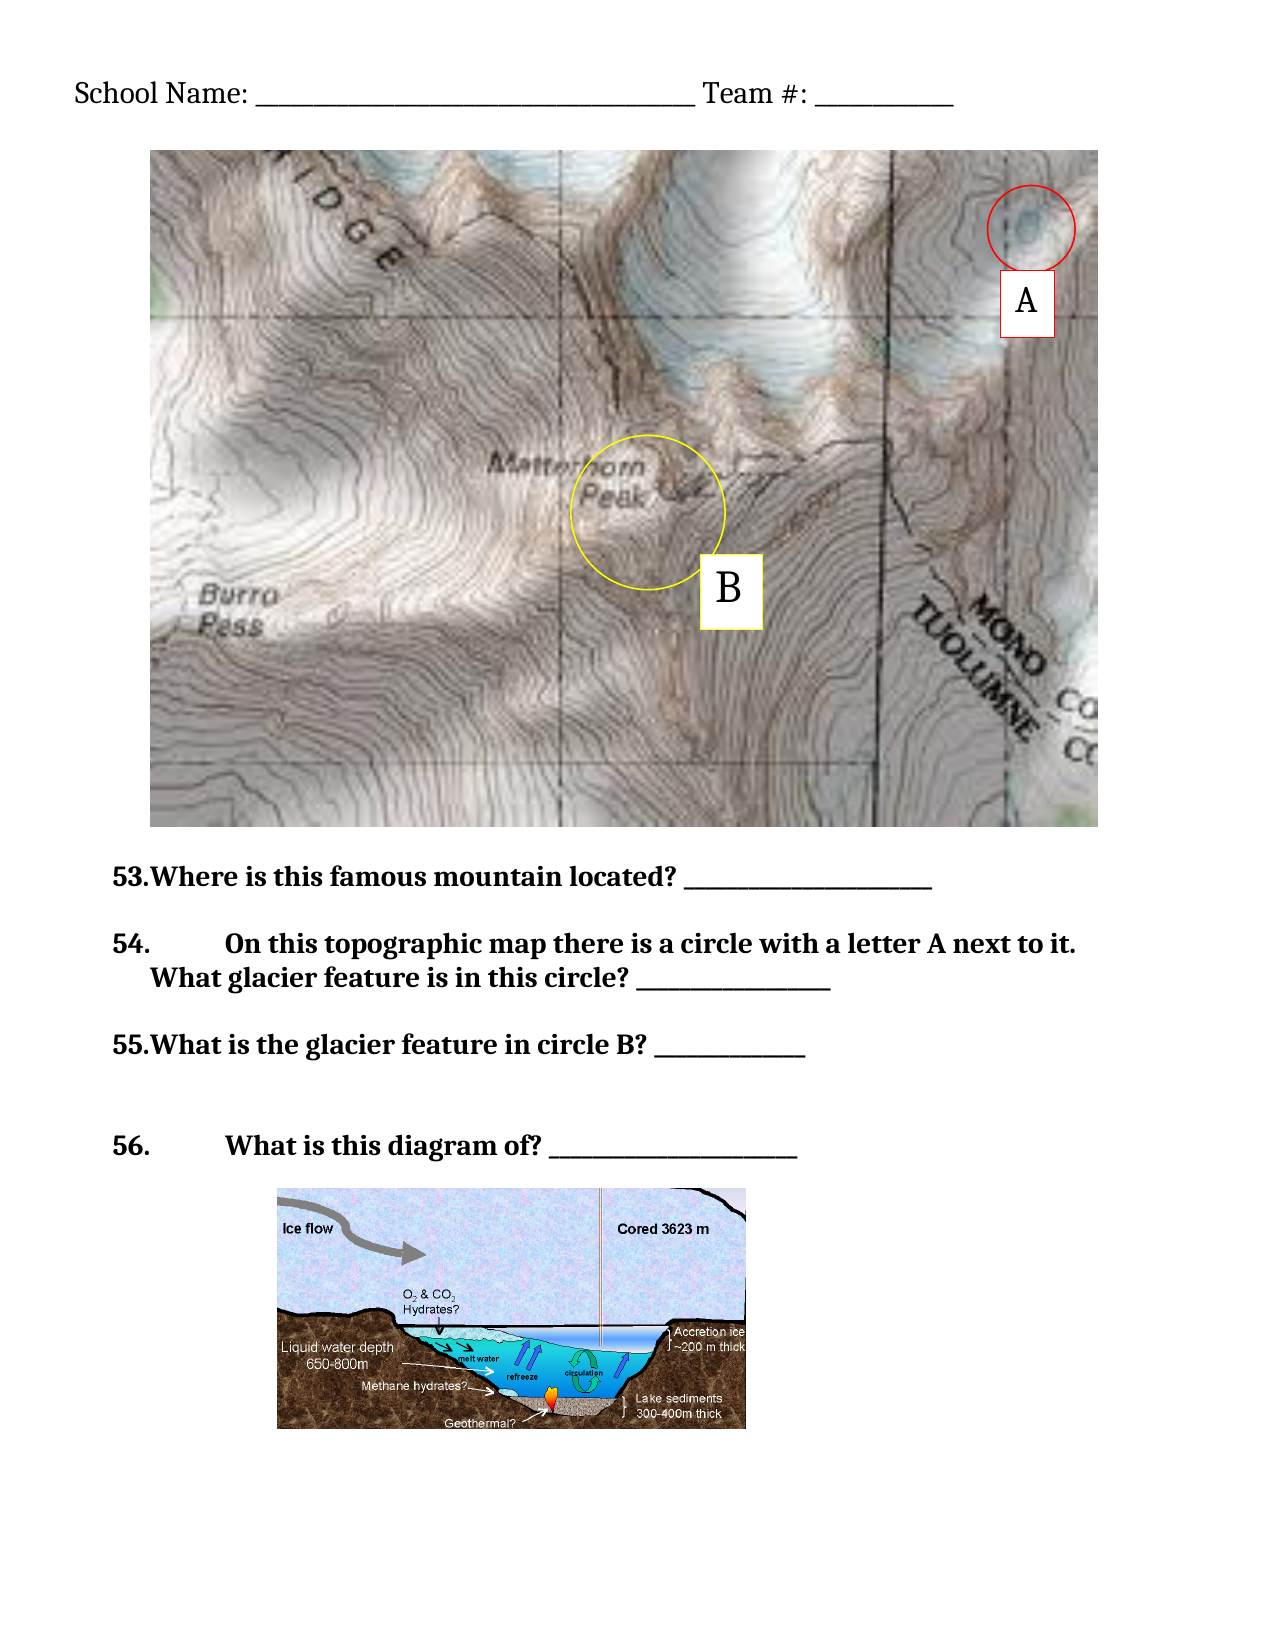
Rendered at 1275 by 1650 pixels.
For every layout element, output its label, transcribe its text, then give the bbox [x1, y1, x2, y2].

list On this topographic map there is a circle with a letter A next to it. What glacier feature is in this circle? __________________ [112, 928, 1087, 995]
list What is this diagram of? _______________________ [112, 1129, 1087, 1162]
list What is the glacier feature in circle B? ______________ [112, 1028, 1087, 1062]
picture [150, 150, 1098, 827]
picture [277, 1188, 746, 1429]
list Where is this famous mountain located? _______________________ [112, 861, 1087, 894]
